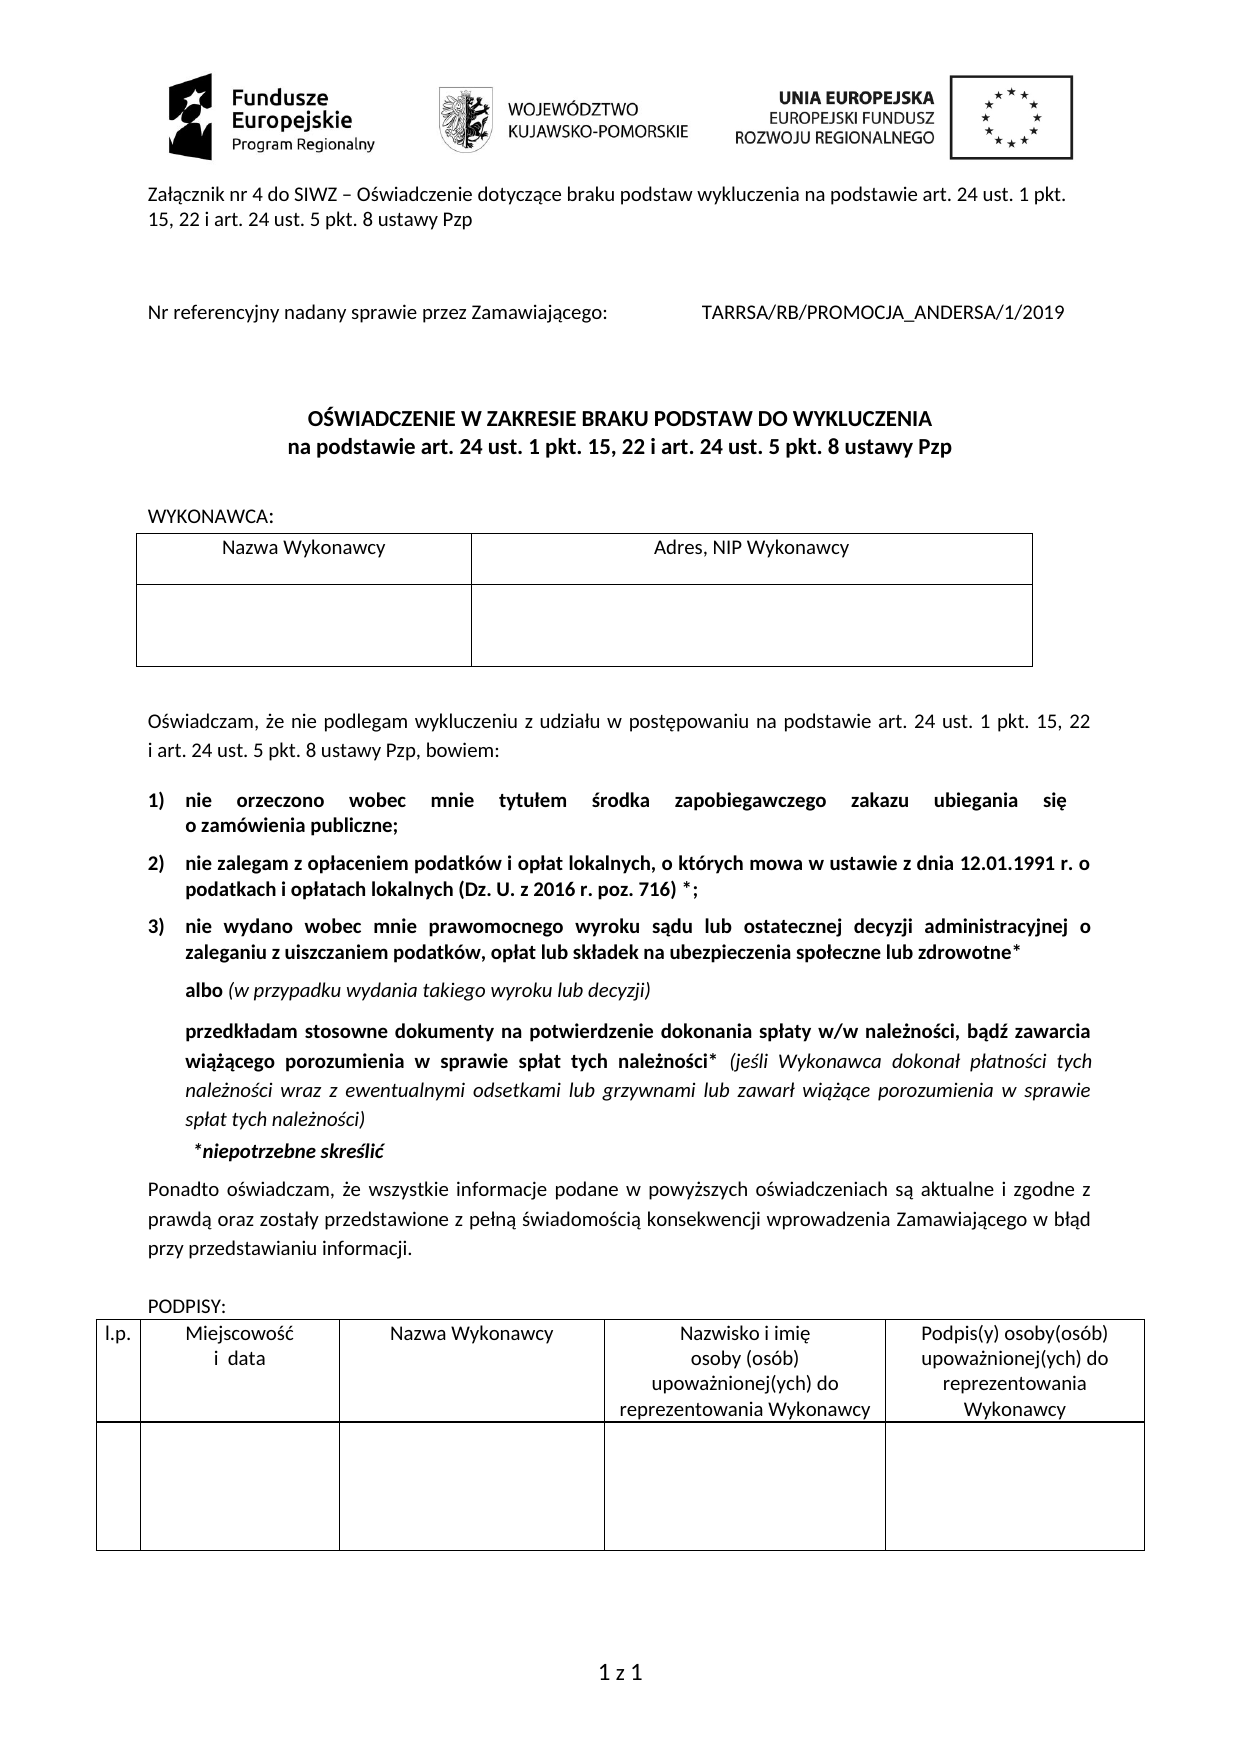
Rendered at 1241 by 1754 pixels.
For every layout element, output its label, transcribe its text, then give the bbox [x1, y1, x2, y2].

text *niepotrzebne skreślić [192, 1138, 1093, 1164]
text na podstawie art. 24 ust. 1 pkt. 15, 22 i art. 24 ust. 5 pkt. 8 ustawy Pzp [148, 432, 1093, 460]
table_header Nazwa Wykonawcy [340, 1320, 604, 1421]
table_cell [340, 1423, 604, 1549]
table_header Nazwisko i imię osoby (osób) upoważnionej(ych) do reprezentowania Wykonawcy [605, 1320, 885, 1421]
table_cell [472, 585, 1032, 666]
table_cell [886, 1423, 1144, 1549]
table_header Podpis(y) osoby(osób) upoważnionej(ych) do reprezentowania Wykonawcy [886, 1320, 1144, 1421]
table_cell [137, 585, 471, 666]
text PODPISY: [148, 1293, 1093, 1319]
text Oświadczam, że nie podlegam wykluczeniu z udziału w postępowaniu na podstawie art. 24 ust. 1 pkt. 15, 22 i art. 24 ust. 5 pkt. 8 ustawy Pzp, bowiem: [148, 708, 1093, 762]
table_header Miejscowość i data [141, 1320, 339, 1421]
table_cell [97, 1423, 140, 1549]
table_header Nazwa Wykonawcy [137, 534, 471, 584]
picture [147, 51, 1093, 182]
text albo (w przypadku wydania takiego wyroku lub decyzji) [185, 977, 1093, 1002]
table_header Adres, NIP Wykonawcy [472, 534, 1032, 584]
table_cell [141, 1423, 339, 1549]
text WYKONAWCA: [148, 501, 1093, 529]
text Ponadto oświadczam, że wszystkie informacje podane w powyższych oświadczeniach są aktualne i zgodne z prawdą oraz zostały przedstawione z pełną świadomością konsekwencji wprowadzenia Zamawiającego w błąd przy przedstawianiu informacji. [148, 1177, 1093, 1260]
list nie wydano wobec mnie prawomocnego wyroku sądu lub ostatecznej decyzji administracyjnej o zaleganiu z uiszczaniem podatków, opłat lub składek na ubezpieczenia społeczne lub zdrowotne* [148, 914, 1093, 964]
text Załącznik nr 4 do SIWZ – Oświadczenie dotyczące braku podstaw wykluczenia na podstawie art. 24 ust. 1 pkt. 15, 22 i art. 24 ust. 5 pkt. 8 ustawy Pzp [148, 182, 1093, 232]
text OŚWIADCZENIE W ZAKRESIE BRAKU PODSTAW DO WYKLUCZENIA [148, 404, 1093, 432]
table_header l.p. [97, 1320, 140, 1421]
list nie orzeczono wobec mnie tytułem środka zapobiegawczego zakazu ubiegania się o zamówienia publiczne; [148, 787, 1093, 838]
text przedkładam stosowne dokumenty na potwierdzenie dokonania spłaty w/w należności, bądź zawarcia wiążącego porozumienia w sprawie spłat tych należności* (jeśli Wykonawca dokonał płatności tych należności wraz z ewentualnymi odsetkami lub grzywnami lub zawarł wiążące porozumienia w sprawie spłat tych należności) [185, 1019, 1093, 1132]
text Nr referencyjny nadany sprawie przez Zamawiającego: TARRSA/RB/PROMOCJA_ANDERSA/1/2019 [148, 299, 1093, 324]
list nie zalegam z opłaceniem podatków i opłat lokalnych, o których mowa w ustawie z dnia 12.01.1991 r. o podatkach i opłatach lokalnych (Dz. U. z 2016 r. poz. 716) *; [148, 850, 1093, 901]
table_cell [605, 1423, 885, 1549]
